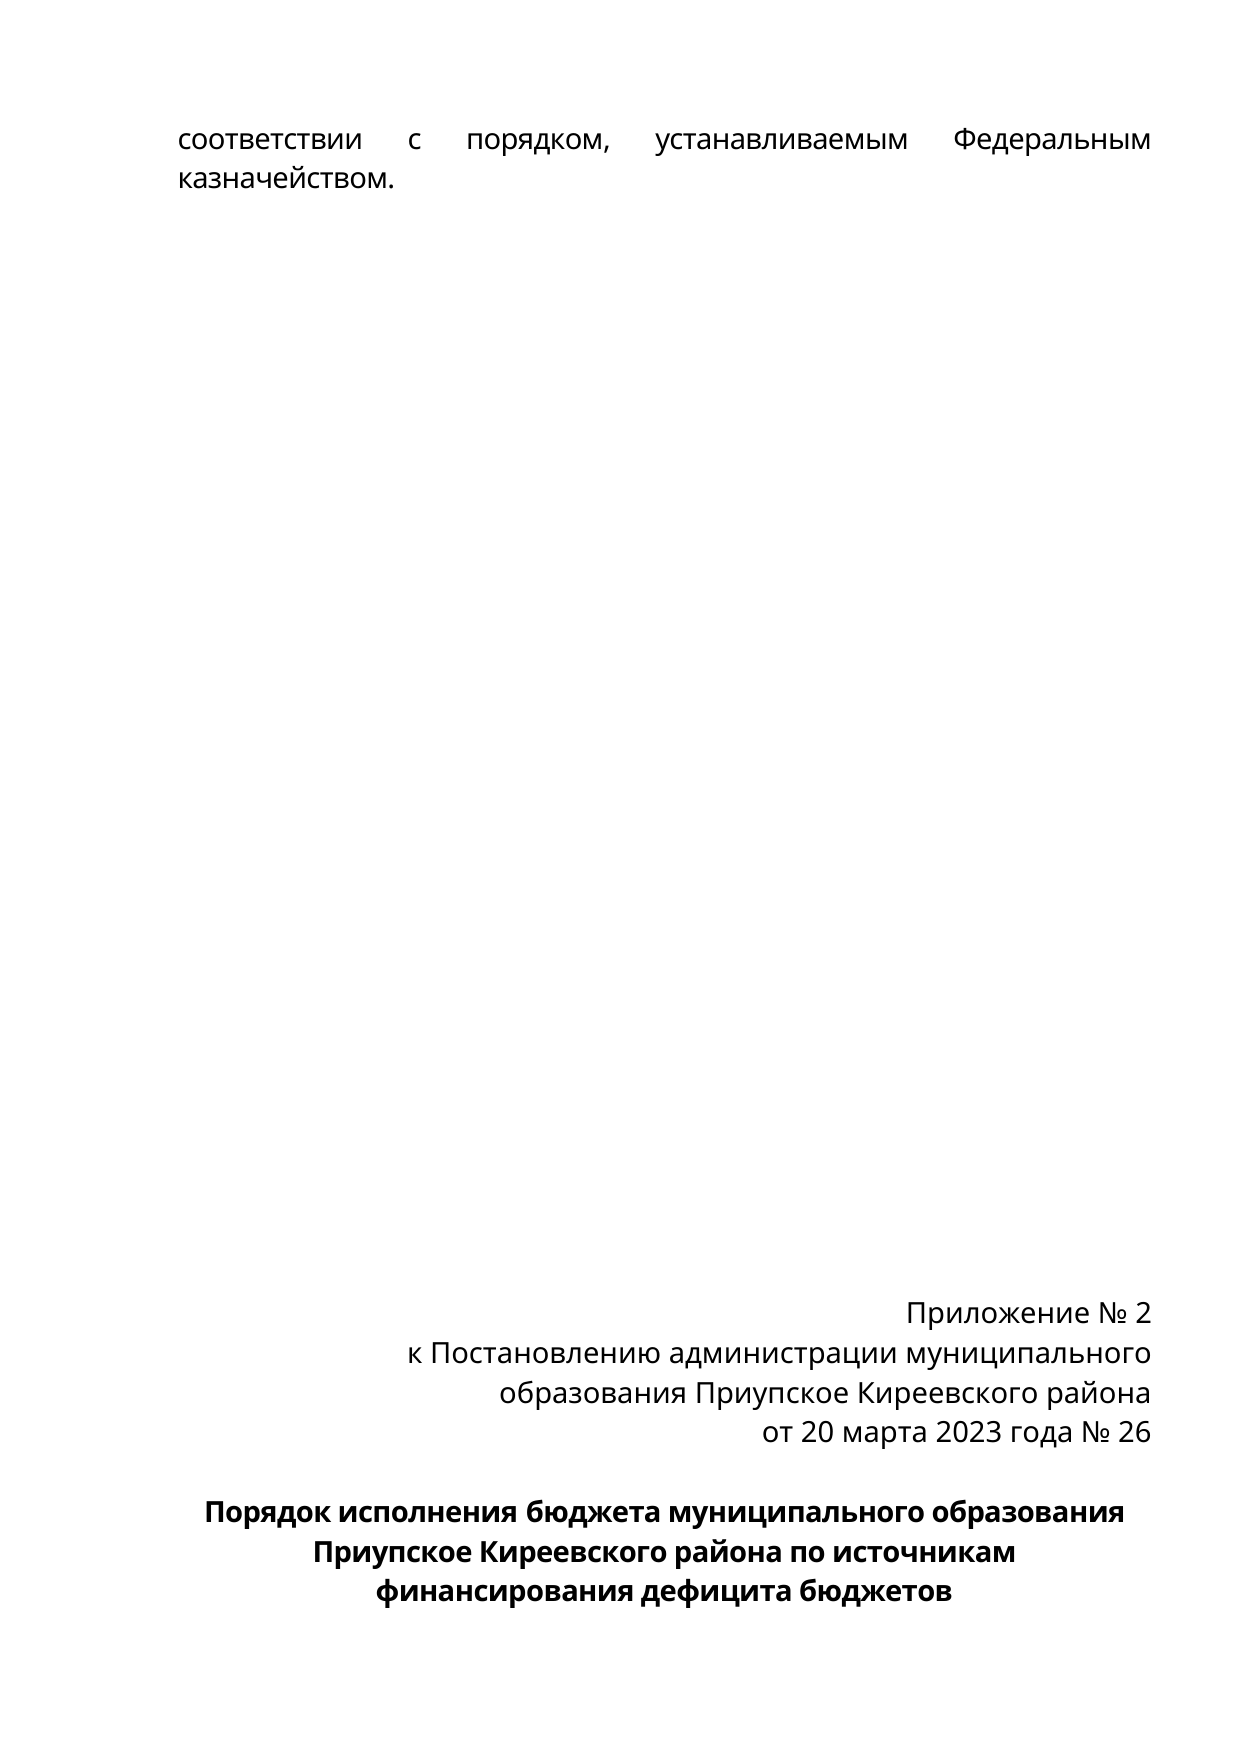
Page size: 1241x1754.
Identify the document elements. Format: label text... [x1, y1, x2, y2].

text Порядок исполнения бюджета муниципального образования Приупское Киреевского района по источникам [177, 1491, 1152, 1571]
text Приложение № 2 [177, 1293, 1152, 1332]
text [177, 118, 1152, 197]
text к Постановлению администрации муниципального [177, 1332, 1152, 1372]
text финансирования дефицита бюджетов [177, 1571, 1152, 1610]
text образования Приупское Киреевского района [177, 1372, 1152, 1412]
text от 20 марта 2023 года № 26 [177, 1412, 1152, 1451]
